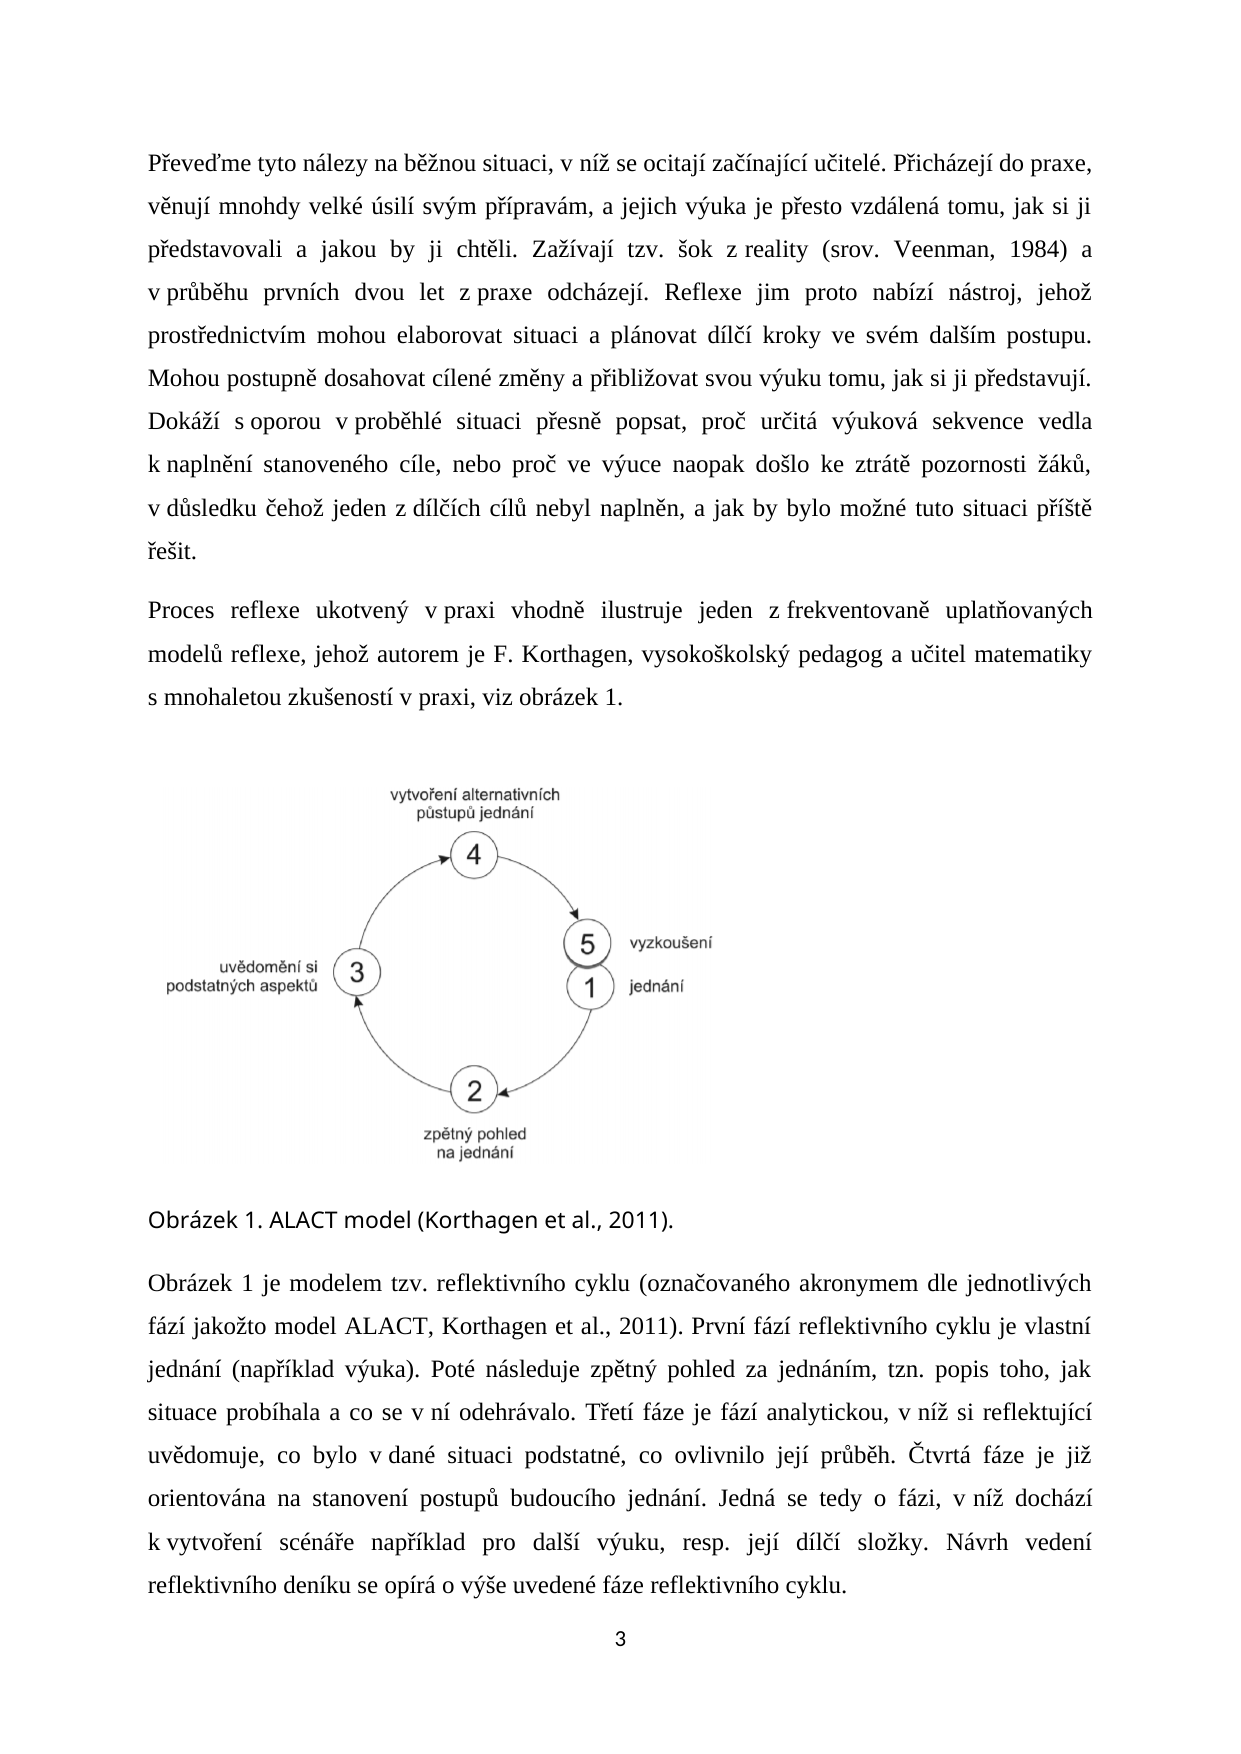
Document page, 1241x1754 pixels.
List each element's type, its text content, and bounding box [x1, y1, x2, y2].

picture [147, 787, 772, 1174]
text Obrázek 1. ALACT model (Korthagen et al., 2011). [148, 1204, 1093, 1236]
text Obrázek 1 je modelem tzv. reflektivního cyklu (označovaného akronymem dle jednotlivých fází jakožto model ALACT, Korthagen et al., 2011). První fází reflektivního cyklu je vlastní jednání (například výuka). Poté následuje zpětný pohled za jednáním, tzn. popis toho, jak situace probíhala a co se v ní odehrávalo. Třetí fáze je fází analytickou, v níž si reflektující uvědomuje, co bylo v dané situaci podstatné, co ovlivnilo její průběh. Čtvrtá fáze je již orientována na stanovení postupů budoucího jednání. Jedná se tedy o fázi, v níž dochází k vytvoření scénáře například pro další výuku, resp. její dílčí složky. Návrh vedení reflektivního deníku se opírá o výše uvedené fáze reflektivního cyklu. [148, 1268, 1093, 1598]
text Proces reflexe ukotvený v praxi vhodně ilustruje jeden z frekventovaně uplatňovaných modelů reflexe, jehož autorem je F. Korthagen, vysokoškolský pedagog a učitel matematiky s mnohaletou zkušeností v praxi, viz obrázek 1. [148, 596, 1093, 711]
text Převeďme tyto nálezy na běžnou situaci, v níž se ocitají začínající učitelé. Přicházejí do praxe, věnují mnohdy velké úsilí svým přípravám, a jejich výuka je přesto vzdálená tomu, jak si ji představovali a jakou by ji chtěli. Zažívají tzv. šok z reality (srov. Veenman, 1984) a v průběhu prvních dvou let z praxe odcházejí. Reflexe jim proto nabízí nástroj, jehož prostřednictvím mohou elaborovat situaci a plánovat dílčí kroky ve svém dalším postupu. Mohou postupně dosahovat cílené změny a přibližovat svou výuku tomu, jak si ji představují. Dokáží s oporou v proběhlé situaci přesně popsat, proč určitá výuková sekvence vedla k naplnění stanoveného cíle, nebo proč ve výuce naopak došlo ke ztrátě pozornosti žáků, v důsledku čehož jeden z dílčích cílů nebyl naplněn, a jak by bylo možné tuto situaci příště řešit. [148, 148, 1093, 564]
